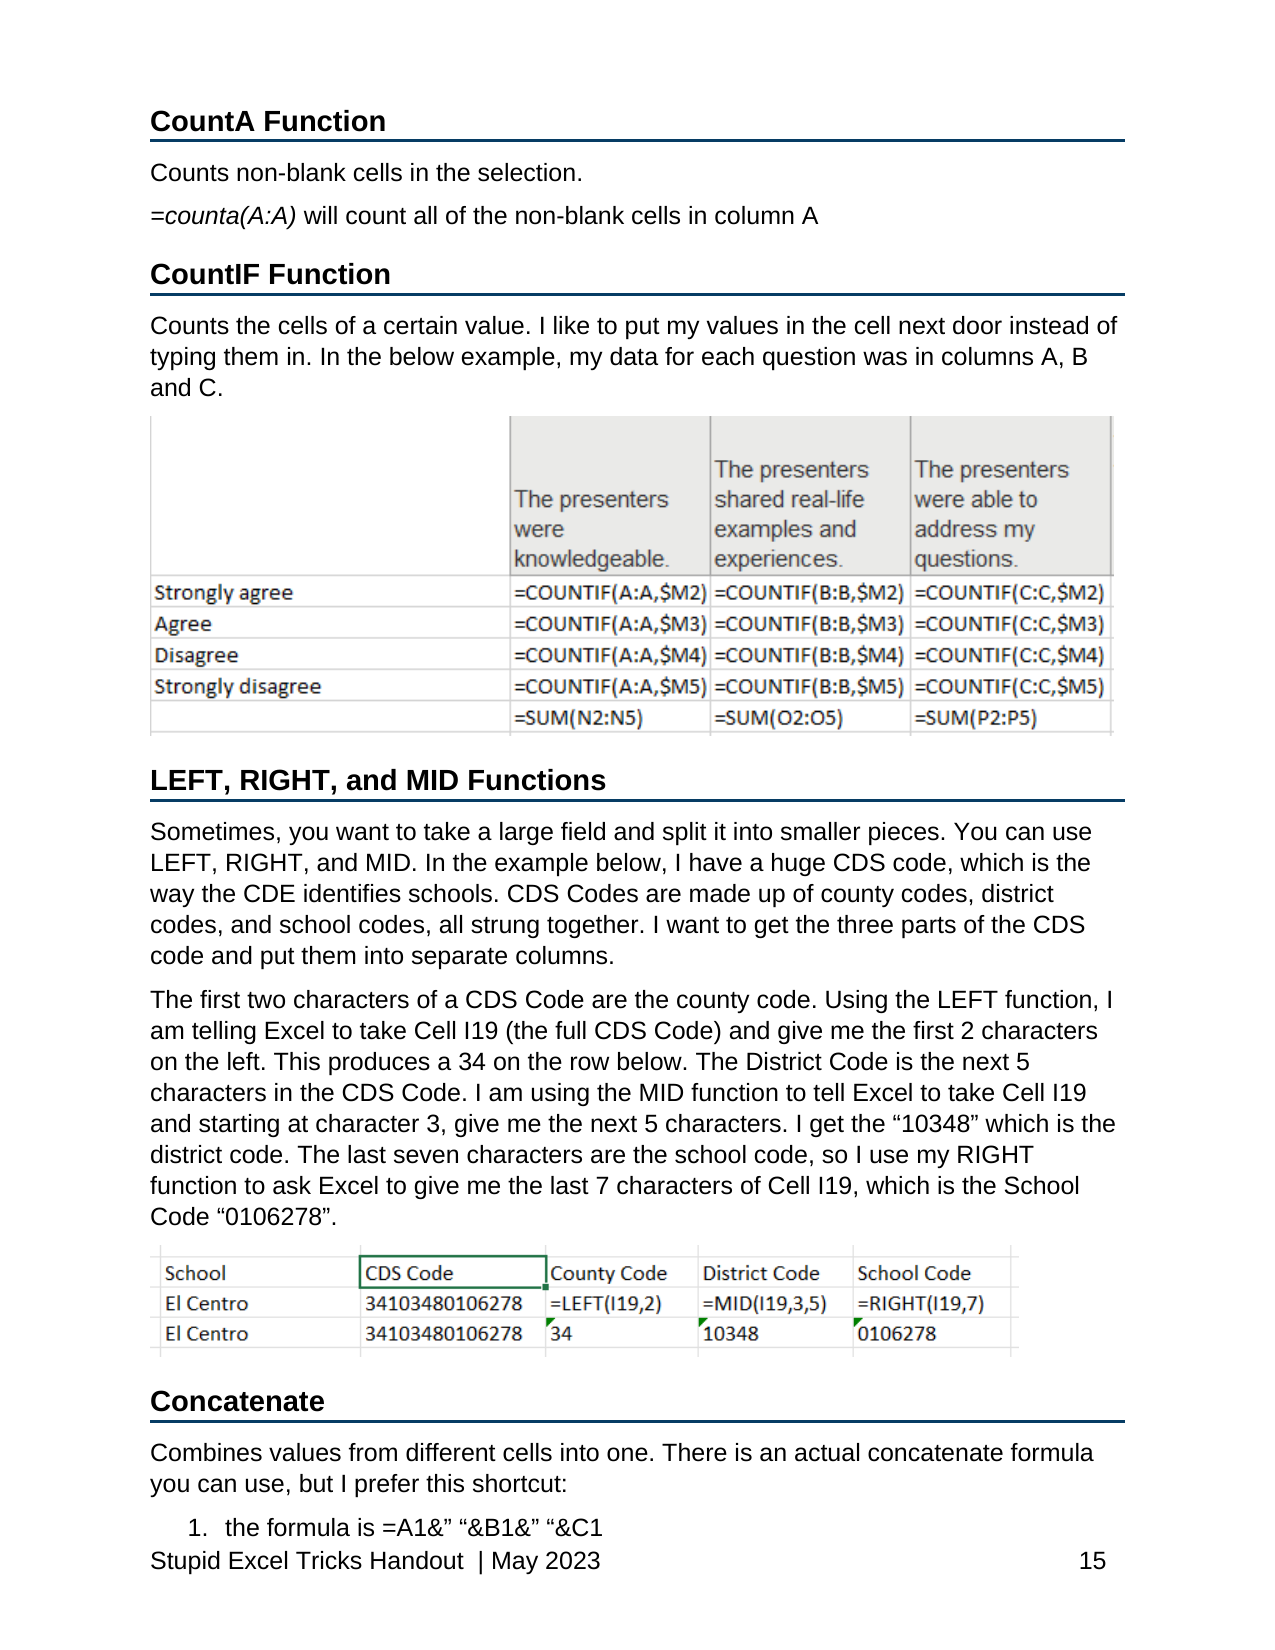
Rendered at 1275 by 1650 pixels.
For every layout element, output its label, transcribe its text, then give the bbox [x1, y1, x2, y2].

text Combines values from different cells into one. There is an actual concatenate formula you can use, but I prefer this shortcut: [150, 1438, 1125, 1498]
text Sometimes, you want to take a large field and split it into smaller pieces. You can use LEFT, RIGHT, and MID. In the example below, I have a huge CDS code, which is the way the CDE identifies schools. CDS Codes are made up of county codes, district codes, and school codes, all strung together. I want to get the three parts of the CDS code and put them into separate columns. [150, 817, 1125, 970]
subtitle LEFT, RIGHT, and MID Functions [150, 763, 1125, 799]
subtitle Concatenate [150, 1384, 1125, 1420]
text =counta(A:A) will count all of the non-blank cells in column A [150, 201, 1125, 230]
text Counts the cells of a certain value. I like to put my values in the cell next door instead of typing them in. In the below example, my data for each question was in columns A, B and C. [150, 311, 1125, 402]
picture [150, 416, 1114, 736]
picture [150, 1245, 1019, 1357]
text The first two characters of a CDS Code are the county code. Using the LEFT function, I am telling Excel to take Cell I19 (the full CDS Code) and give me the first 2 characters on the left. This produces a 34 on the row below. The District Code is the next 5 characters in the CDS Code. I am using the MID function to tell Excel to take Cell I19 and starting at character 3, give me the next 5 characters. I get the “10348” which is the district code. The last seven characters are the school code, so I use my RIGHT function to ask Excel to give me the last 7 characters of Cell I19, which is the School Code “0106278”. [150, 985, 1125, 1231]
subtitle CountIF Function [150, 257, 1125, 293]
subtitle CountA Function [150, 104, 1125, 139]
list the formula is =A1&” “&B1&” “&C1 [187, 1512, 1125, 1541]
text Counts non-blank cells in the selection. [150, 158, 1125, 186]
